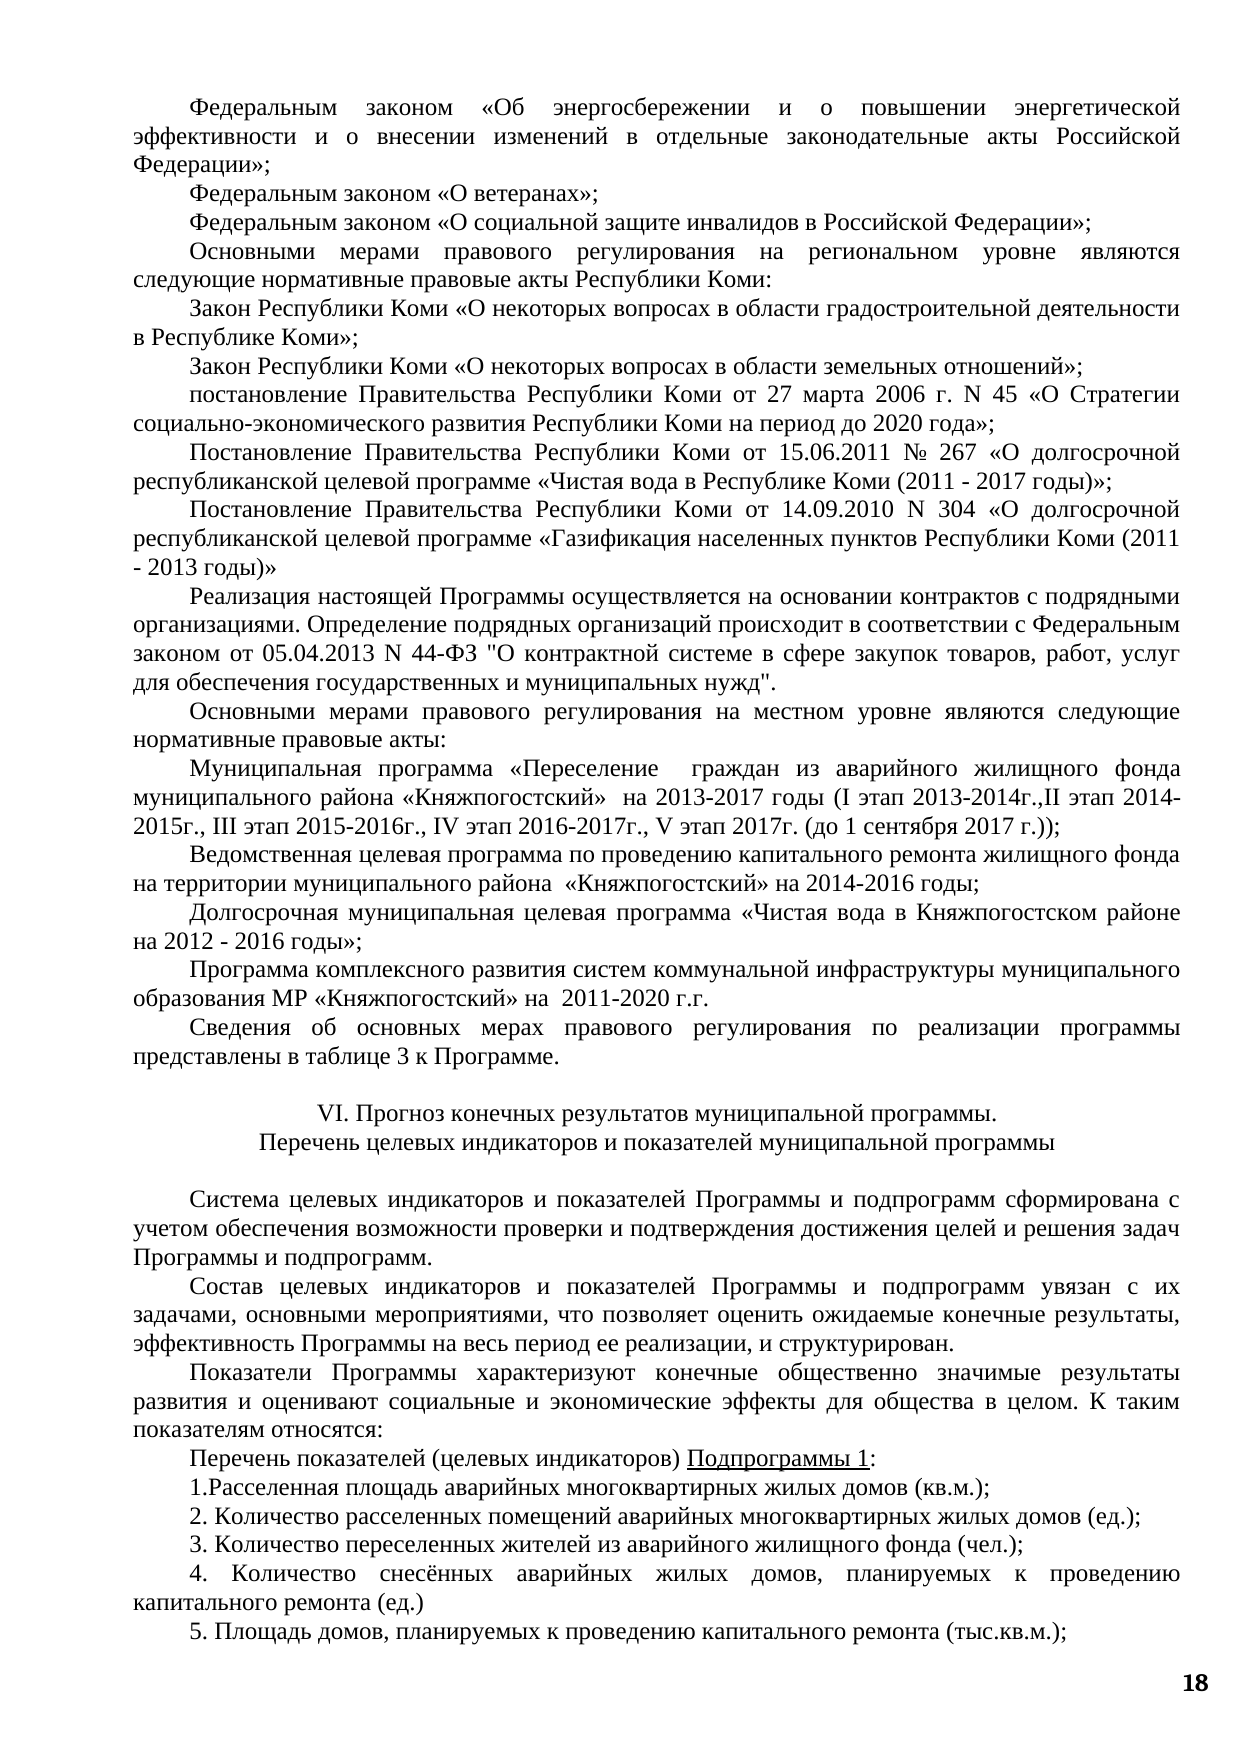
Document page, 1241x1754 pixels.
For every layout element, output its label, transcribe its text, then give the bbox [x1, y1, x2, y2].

text Перечень целевых индикаторов и показателей муниципальной программы [133, 1127, 1181, 1156]
text Программа комплексного развития систем коммунальной инфраструктуры муниципального образования МР «Княжпогостский» на 2011-.г. [133, 954, 1181, 1012]
text Основными мерами правового регулирования на местном уровне являются следующие нормативные правовые акты: [133, 696, 1181, 753]
text Состав целевых индикаторов и показателей Программы и подпрограмм увязан с их задачами, основными мероприятиями, что позволяет оценить ожидаемые конечные результаты, эффективность Программы на весь период ее реализации, и структурирован. [133, 1271, 1181, 1357]
text Федеральным законом «О ветеранах»; [133, 178, 1181, 207]
text Постановление Правительства Республики Коми от 14.09.2010 N 304 «О долгосрочной республиканской целевой программе «Газификация населенных пунктов Республики Коми (2011 - 2013 годы)» [133, 494, 1181, 581]
text Закон Республики Коми «О некоторых вопросах в области градостроительной деятельности в Республике Коми»; [133, 293, 1181, 351]
text Постановление Правительства Республики Коми от 15.06.2011 № 267 «О долгосрочной республиканской целевой программе «Чистая вода в Республике Коми (2011 - 2017 годы)»; [133, 437, 1181, 494]
text Сведения об основных мерах правового регулирования по реализации программы представлены в таблице 3 к Программе. [133, 1012, 1181, 1069]
text постановление Правительства Республики Коми от 27 марта . N 45 «О Стратегии социально-экономического развития Республики Коми на период до 2020 года»; [133, 379, 1181, 437]
text Федеральным законом «Об энергосбережении и о повышении энергетической эффективности и о внесении изменений в отдельные законодательные акты Российской Федерации»; [133, 92, 1181, 178]
text 2. Количество расселенных помещений аварийных многоквартирных жилых домов (ед.); [133, 1501, 1181, 1529]
text Долгосрочная муниципальная целевая программа «Чистая вода в Княжпогостском районе на 2012 - 2016 годы»; [133, 897, 1181, 954]
text Закон Республики Коми «О некоторых вопросах в области земельных отношений»; [133, 351, 1181, 379]
text Реализация настоящей Программы осуществляется на основании контрактов с подрядными организациями. Определение подрядных организаций происходит в соответствии с Федеральным законом от 05.04.2013 N 44-ФЗ "О контрактной системе в сфере закупок товаров, работ, услуг для обеспечения государственных и муниципальных нужд". [133, 581, 1181, 696]
text Муниципальная программа «Переселение граждан из аварийного жилищного фонда муниципального района «Княжпогостский» на 2013-2017 годы (I этап 2013-2014г.,II этап 2014-2015г., III этап 2015-2016г., IV этап 2016-2017г., V этап 2017г. (до 1 сентября .)); [133, 753, 1181, 839]
text Показатели Программы характеризуют конечные общественно значимые результаты развития и оценивают социальные и экономические эффекты для общества в целом. К таким показателям относятся: [133, 1357, 1181, 1443]
text 3. Количество переселенных жителей из аварийного жилищного фонда (чел.); [133, 1529, 1181, 1558]
text Система целевых индикаторов и показателей Программы и подпрограмм сформирована с учетом обеспечения возможности проверки и подтверждения достижения целей и решения задач Программы и подпрограмм. [133, 1184, 1181, 1271]
text Основными мерами правового регулирования на региональном уровне являются следующие нормативные правовые акты Республики Коми: [133, 236, 1181, 293]
text Федеральным законом «О социальной защите инвалидов в Российской Федерации»; [133, 207, 1181, 236]
text VI. Прогноз конечных результатов муниципальной программы. [133, 1098, 1181, 1127]
text 4. Количество снесённых аварийных жилых домов, планируемых к проведению капитального ремонта (ед.) [133, 1558, 1181, 1616]
text Перечень показателей (целевых индикаторов) Подпрограммы 1: [133, 1443, 1181, 1472]
text 1.Расселенная площадь аварийных многоквартирных жилых домов (кв.м.); [133, 1472, 1181, 1501]
text 5. Площадь домов, планируемых к проведению капитального ремонта (тыс.кв.м.); [133, 1616, 1181, 1644]
text Ведомственная целевая программа по проведению капитального ремонта жилищного фонда на территории муниципального района «Княжпогостский» на 2014-2016 годы; [133, 839, 1181, 897]
